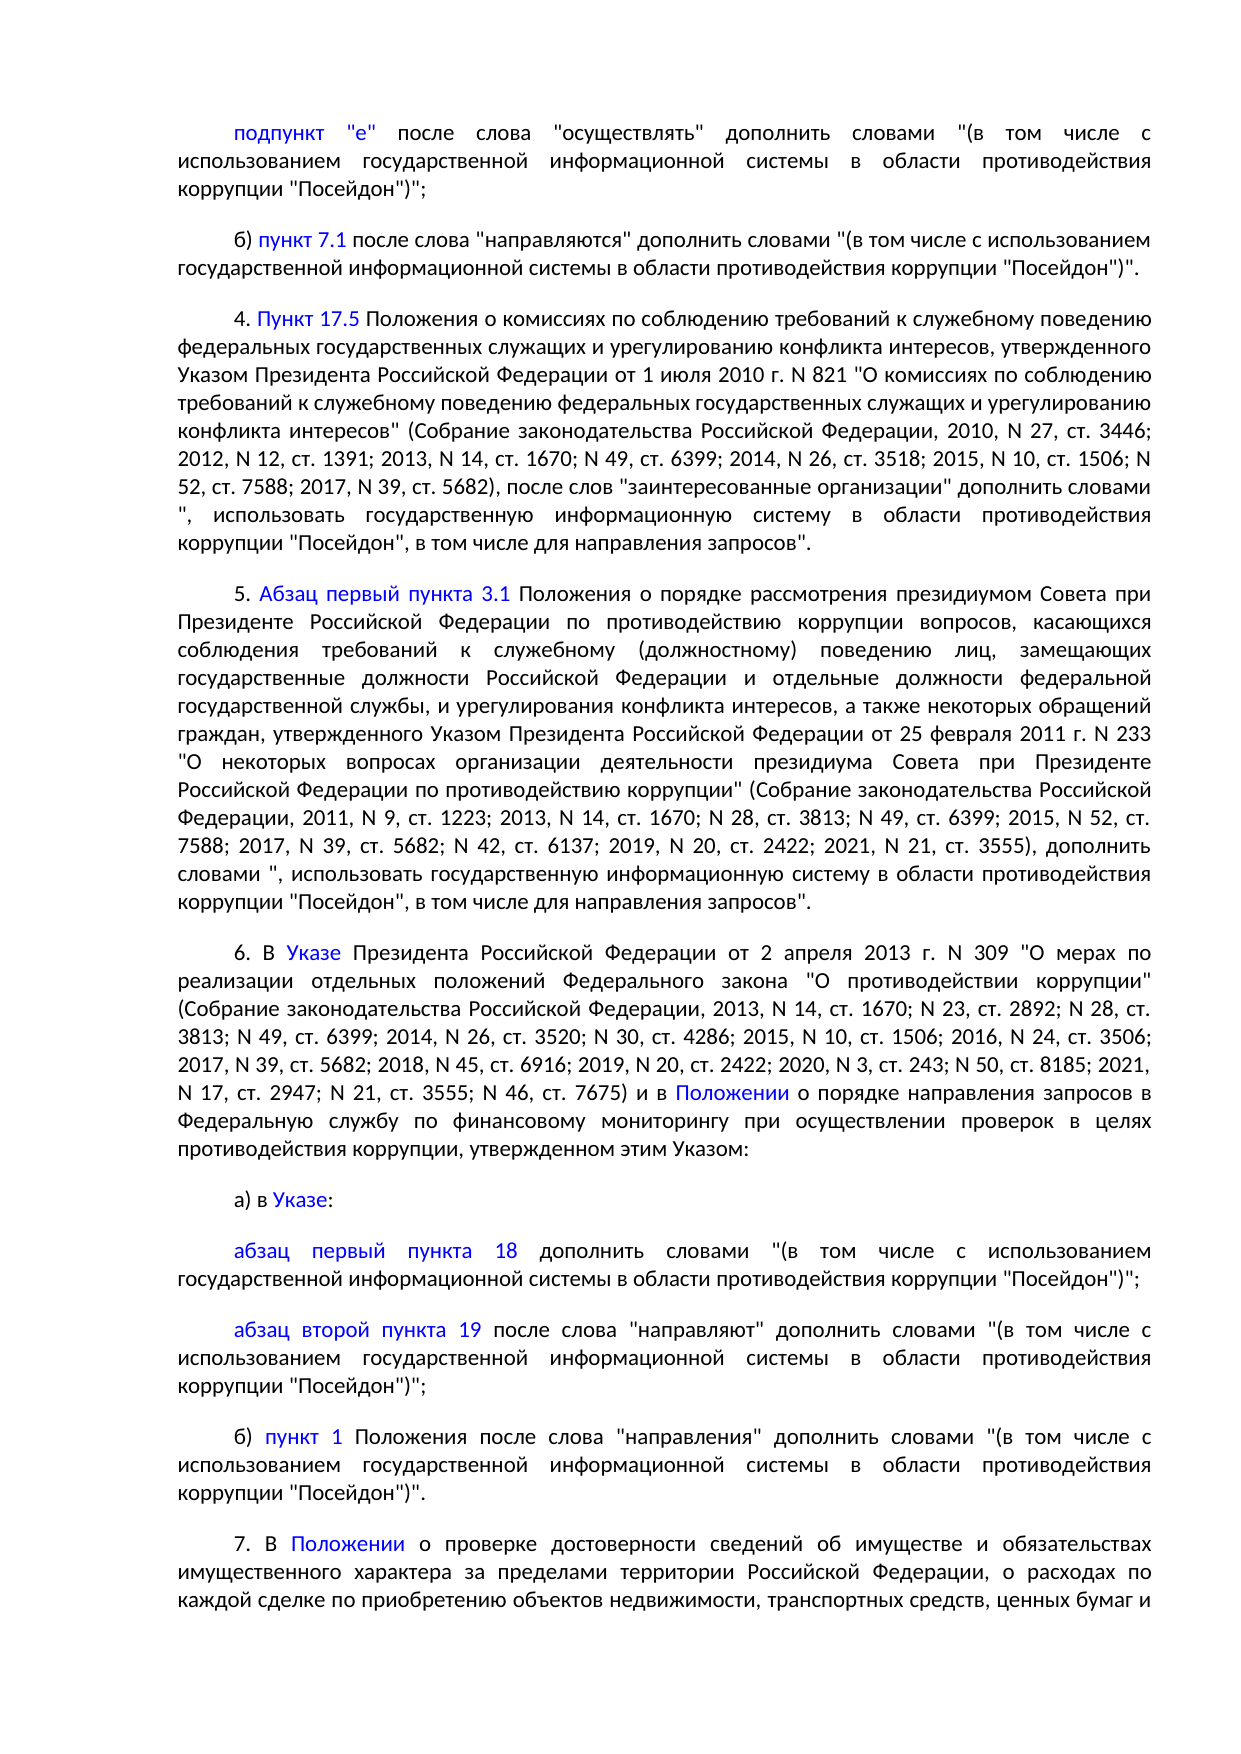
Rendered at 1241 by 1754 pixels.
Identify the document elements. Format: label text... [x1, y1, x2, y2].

text 4. Пункт 17.5 Положения о комиссиях по соблюдению требований к служебному поведению федеральных государственных служащих и урегулированию конфликта интересов, утвержденного Указом Президента Российской Федерации от 1 июля 2010 г. N 821 "О комиссиях по соблюдению требований к служебному поведению федеральных государственных служащих и урегулированию конфликта интересов" (Собрание законодательства Российской Федерации, 2010, N 27, ст. 3446; 2012, N 12, ст. 1391; 2013, N 14, ст. 1670; N 49, ст. 6399; 2014, N 26, ст. 3518; 2015, N 10, ст. 1506; N 52, ст. 7588; 2017, N 39, ст. 5682), после слов "заинтересованные организации" дополнить словами ", использовать государственную информационную систему в области противодействия коррупции "Посейдон", в том числе для направления запросов". [177, 304, 1152, 556]
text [177, 1529, 1152, 1613]
text 5. Абзац первый пункта 3.1 Положения о порядке рассмотрения президиумом Совета при Президенте Российской Федерации по противодействию коррупции вопросов, касающихся соблюдения требований к служебному (должностному) поведению лиц, замещающих государственные должности Российской Федерации и отдельные должности федеральной государственной службы, и урегулирования конфликта интересов, а также некоторых обращений граждан, утвержденного Указом Президента Российской Федерации от 25 февраля 2011 г. N 233 "О некоторых вопросах организации деятельности президиума Совета при Президенте Российской Федерации по противодействию коррупции" (Собрание законодательства Российской Федерации, 2011, N 9, ст. 1223; 2013, N 14, ст. 1670; N 28, ст. 3813; N 49, ст. 6399; 2015, N 52, ст. 7588; 2017, N 39, ст. 5682; N 42, ст. 6137; 2019, N 20, ст. 2422; 2021, N 21, ст. 3555), дополнить словами ", использовать государственную информационную систему в области противодействия коррупции "Посейдон", в том числе для направления запросов". [177, 579, 1152, 915]
text абзац второй пункта 19 после слова "направляют" дополнить словами "(в том числе с использованием государственной информационной системы в области противодействия коррупции "Посейдон")"; [177, 1315, 1152, 1399]
text а) в Указе: [177, 1185, 1152, 1213]
text б) пункт 7.1 после слова "направляются" дополнить словами "(в том числе с использованием государственной информационной системы в области противодействия коррупции "Посейдон")". [177, 225, 1152, 281]
text подпункт "е" после слова "осуществлять" дополнить словами "(в том числе с использованием государственной информационной системы в области противодействия коррупции "Посейдон")"; [177, 118, 1152, 202]
text б) пункт 1 Положения после слова "направления" дополнить словами "(в том числе с использованием государственной информационной системы в области противодействия коррупции "Посейдон")". [177, 1422, 1152, 1506]
text абзац первый пункта 18 дополнить словами "(в том числе с использованием государственной информационной системы в области противодействия коррупции "Посейдон")"; [177, 1236, 1152, 1292]
text 6. В Указе Президента Российской Федерации от 2 апреля 2013 г. N 309 "О мерах по реализации отдельных положений Федерального закона "О противодействии коррупции" (Собрание законодательства Российской Федерации, 2013, N 14, ст. 1670; N 23, ст. 2892; N 28, ст. 3813; N 49, ст. 6399; 2014, N 26, ст. 3520; N 30, ст. 4286; 2015, N 10, ст. 1506; 2016, N 24, ст. 3506; 2017, N 39, ст. 5682; 2018, N 45, ст. 6916; 2019, N 20, ст. 2422; 2020, N 3, ст. 243; N 50, ст. 8185; 2021, N 17, ст. 2947; N 21, ст. 3555; N 46, ст. 7675) и в Положении о порядке направления запросов в Федеральную службу по финансовому мониторингу при осуществлении проверок в целях противодействия коррупции, утвержденном этим Указом: [177, 938, 1152, 1162]
